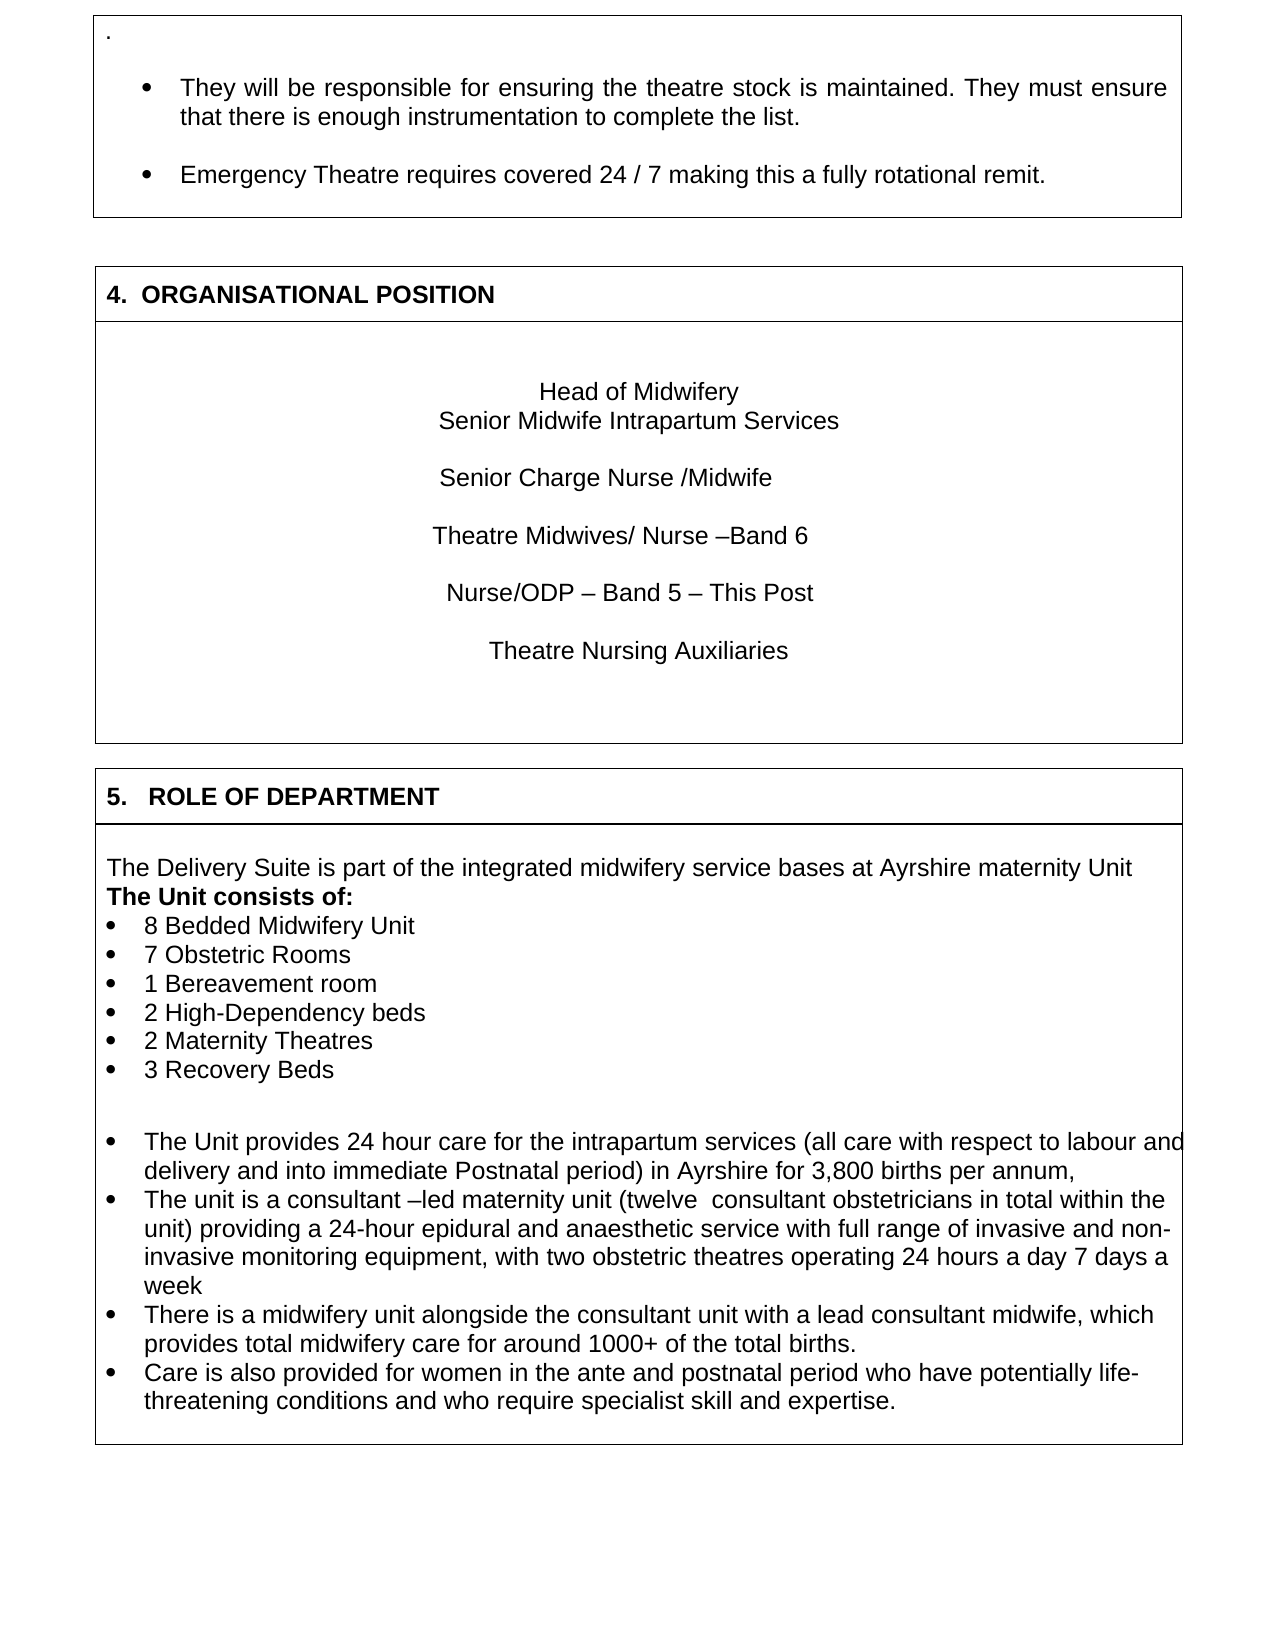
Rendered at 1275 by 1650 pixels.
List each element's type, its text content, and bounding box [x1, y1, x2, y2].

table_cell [94, 16, 1181, 217]
table_header 4. ORGANISATIONAL POSITION [96, 267, 1182, 321]
table_cell Head of Midwifery Senior Midwife Intrapartum Services Senior Charge Nurse /Midwife Theatre Midwives/ Nurse –Band 6 Nurse/ODP – Band 5 – This Post Theatre Nursing Auxiliaries [96, 322, 1182, 743]
table_header 5. ROLE OF DEPARTMENT [96, 769, 1182, 823]
table_cell The Delivery Suite is part of the integrated midwifery service bases at Ayrshire maternity Unit The Unit consists of: 8 Bedded Midwifery Unit 7 Obstetric Rooms 1 Bereavement room 2 High-Dependency beds 2 Maternity Theatres 3 Recovery Beds The Unit provides 24 hour care for the intrapartum services (all care with respect to labour and delivery and into immediate Postnatal period) in Ayrshire for 3,800 births per annum, The unit is a consultant –led maternity unit (twelve consultant obstetricians in total within the unit) providing a 24-hour epidural and anaesthetic service with full range of invasive and non-invasive monitoring equipment, with two obstetric theatres operating 24 hours a day 7 days a week There is a midwifery unit alongside the consultant unit with a lead consultant midwife, which provides total midwifery care for around 1000+ of the total births. Care is also provided for women in the ante and postnatal period who have potentially life-threatening conditions and who require specialist skill and expertise. [96, 825, 1182, 1444]
